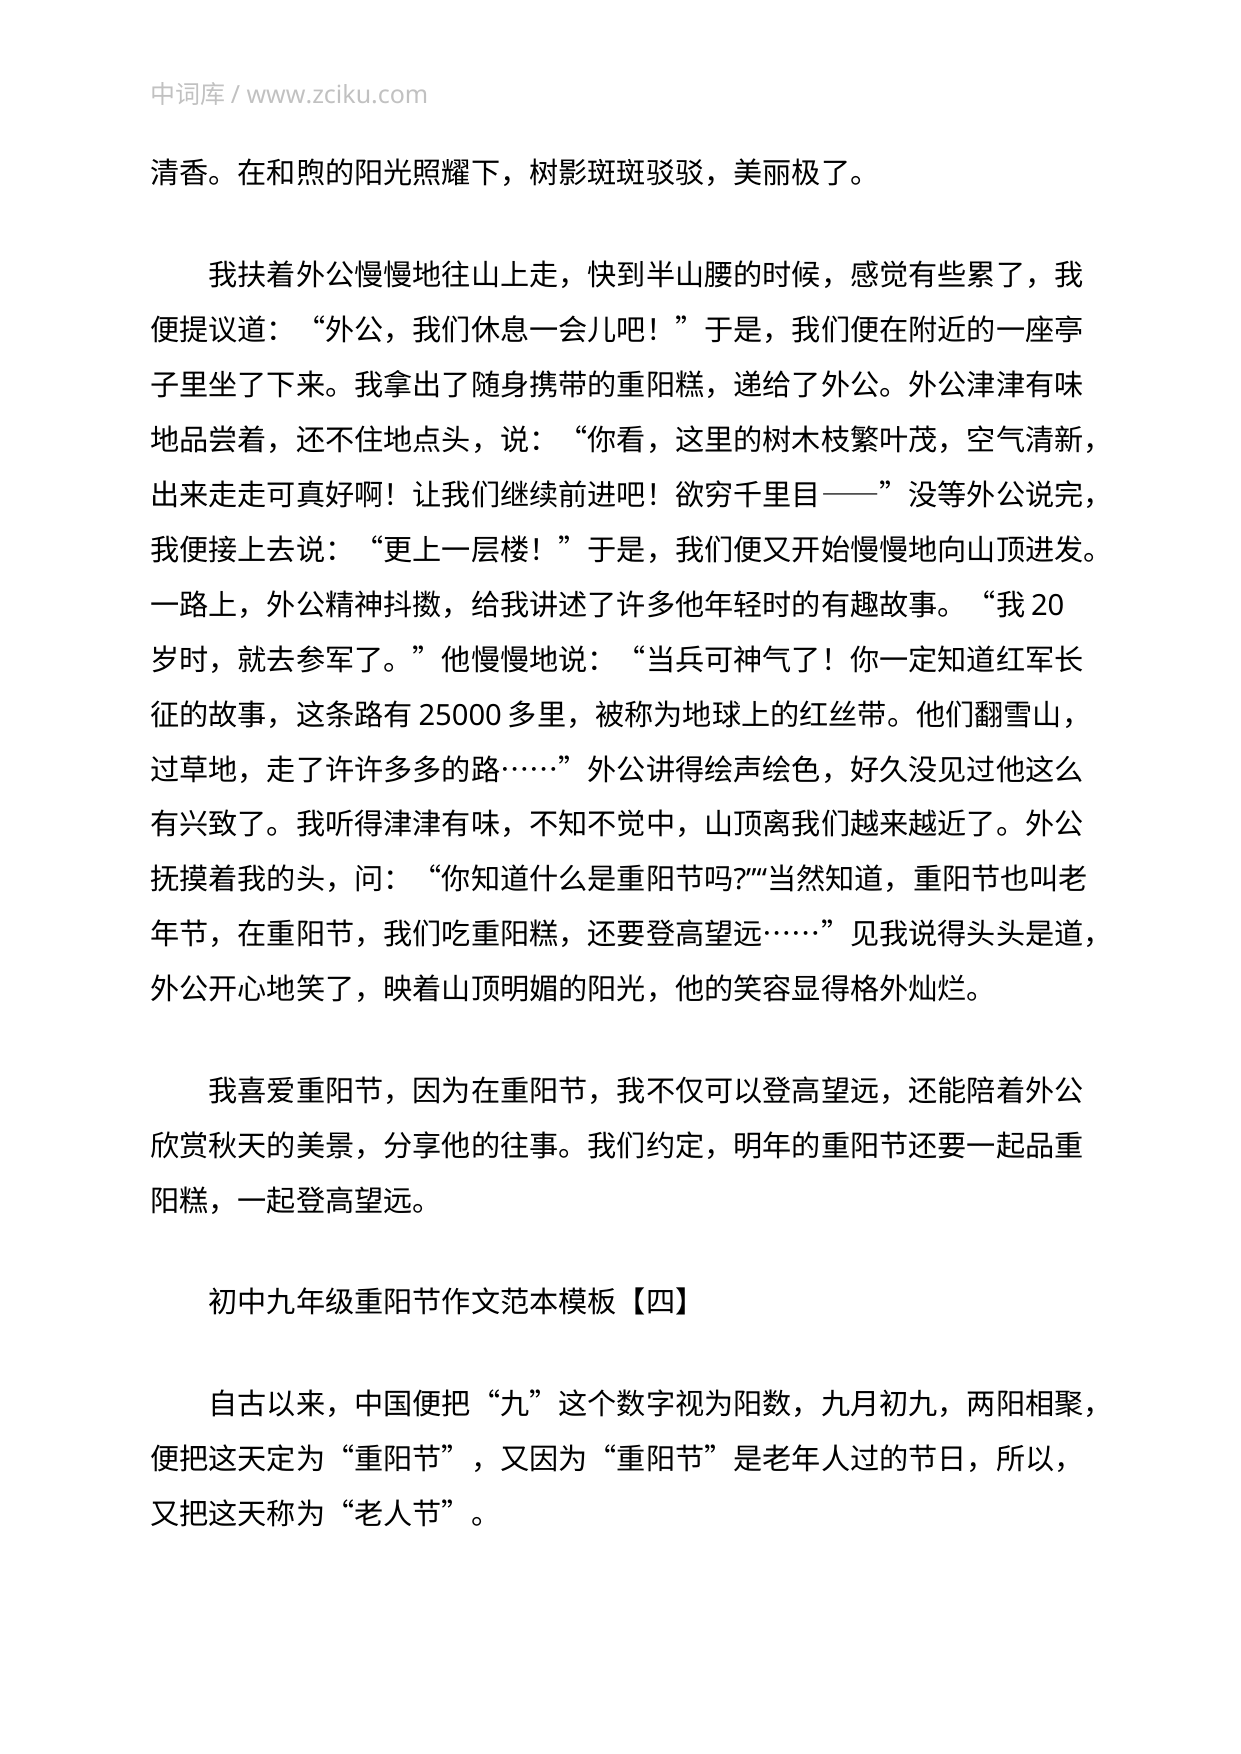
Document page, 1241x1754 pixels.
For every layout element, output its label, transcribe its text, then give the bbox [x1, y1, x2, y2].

text 我扶着外公慢慢地往山上走，快到半山腰的时候，感觉有些累了，我便提议道：“外公，我们休息一会儿吧！”于是，我们便在附近的一座亭子里坐了下来。我拿出了随身携带的重阳糕，递给了外公。外公津津有味地品尝着，还不住地点头，说：“你看，这里的树木枝繁叶茂，空气清新，出来走走可真好啊！让我们继续前进吧！欲穷千里目——”没等外公说完，我便接上去说：“更上一层楼！”于是，我们便又开始慢慢地向山顶进发。一路上，外公精神抖擞，给我讲述了许多他年轻时的有趣故事。“我20岁时，就去参军了。”他慢慢地说：“当兵可神气了！你一定知道红军长征的故事，这条路有25000多里，被称为地球上的红丝带。他们翻雪山，过草地，走了许许多多的路……”外公讲得绘声绘色，好久没见过他这么有兴致了。我听得津津有味，不知不觉中，山顶离我们越来越近了。外公抚摸着我的头，问：“你知道什么是重阳节吗?”“当然知道，重阳节也叫老年节，在重阳节，我们吃重阳糕，还要登高望远……”见我说得头头是道，外公开心地笑了，映着山顶明媚的阳光，他的笑容显得格外灿烂。 [150, 252, 1090, 1008]
text 我喜爱重阳节，因为在重阳节，我不仅可以登高望远，还能陪着外公欣赏秋天的美景，分享他的往事。我们约定，明年的重阳节还要一起品重阳糕，一起登高望远。 [150, 1067, 1090, 1219]
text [150, 150, 1090, 192]
text 初中九年级重阳节作文范本模板【四】 [150, 1279, 1090, 1321]
text 自古以来，中国便把“九”这个数字视为阳数，九月初九，两阳相聚，便把这天定为“重阳节”，又因为“重阳节”是老年人过的节日，所以，又把这天称为“老人节”。 [150, 1381, 1090, 1533]
